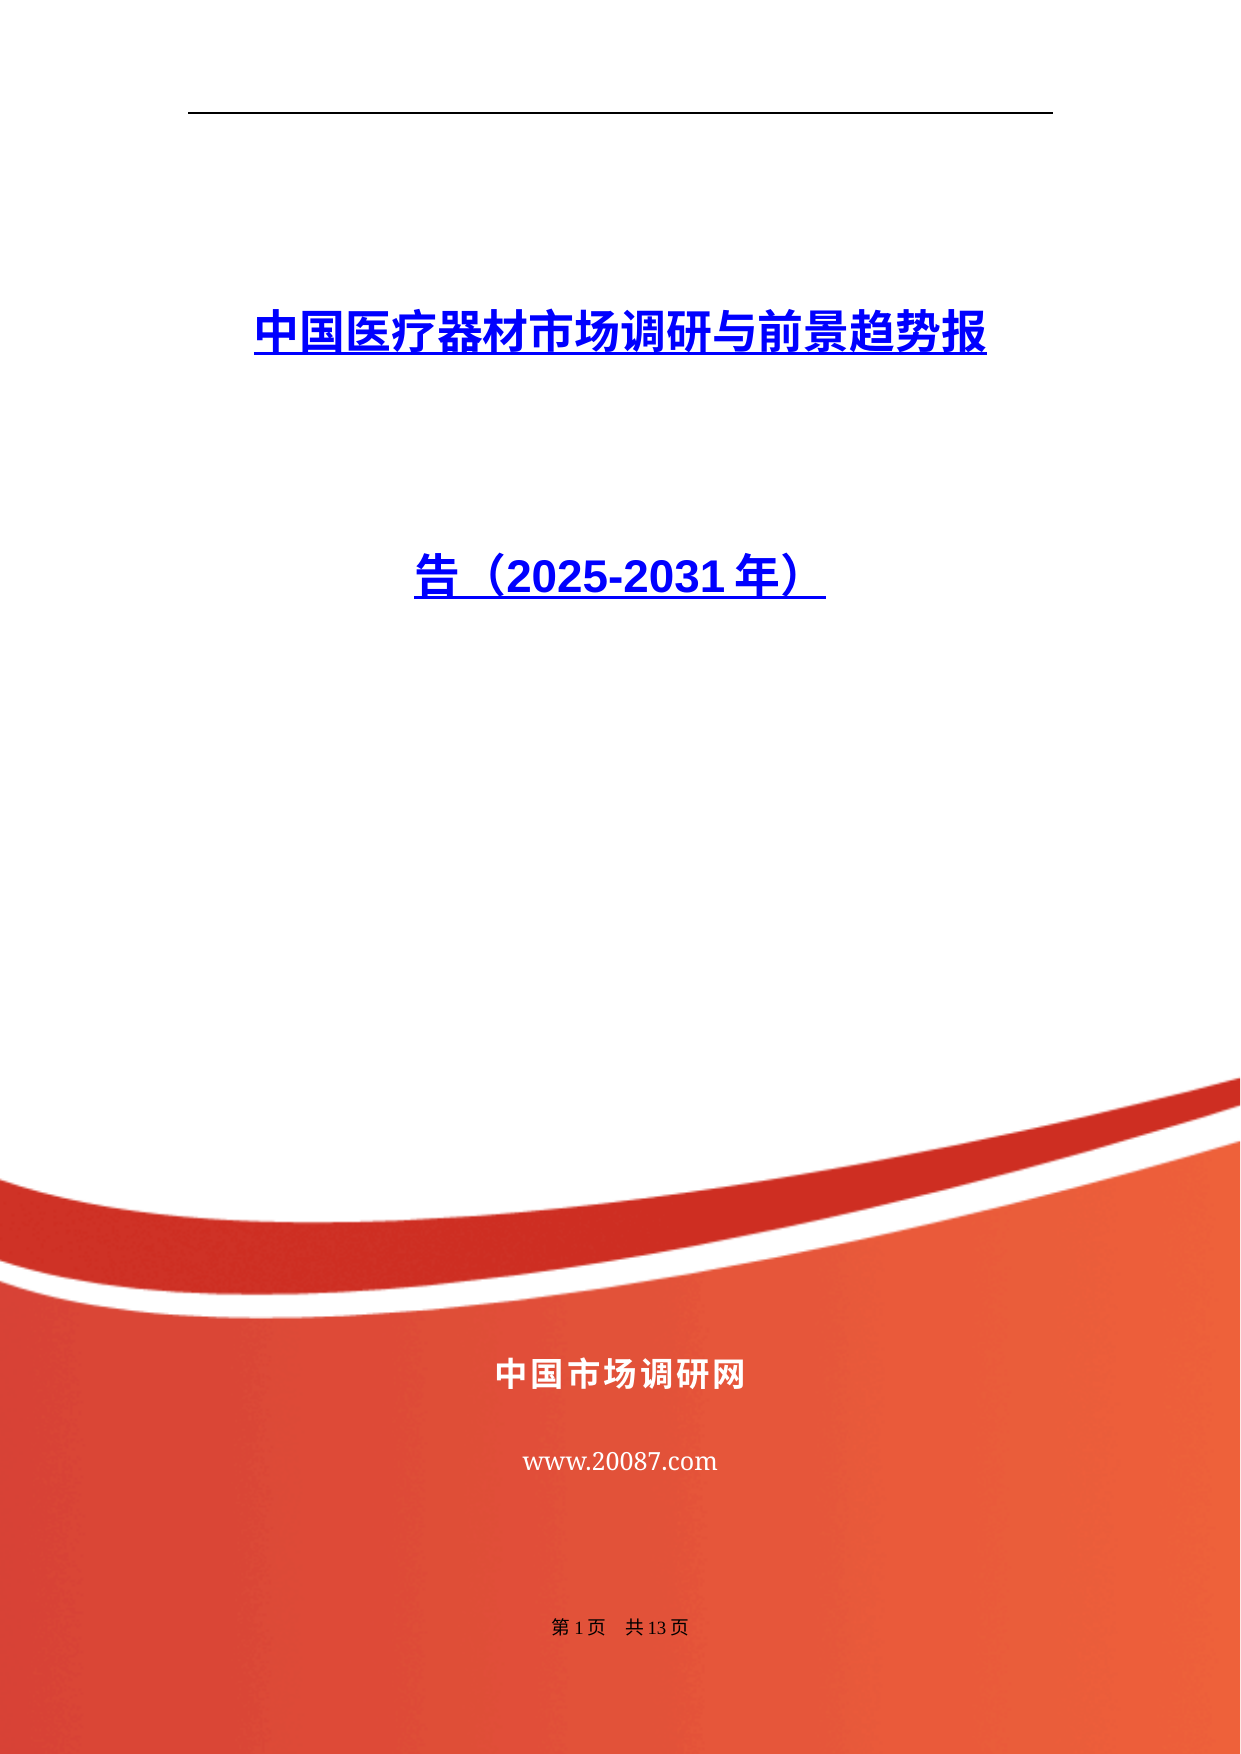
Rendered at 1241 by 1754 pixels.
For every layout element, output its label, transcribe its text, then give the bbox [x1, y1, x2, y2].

picture [0, 1006, 1241, 1754]
text www.20087.com [187, 1428, 1053, 1493]
table_header 中国医疗器材市场调研与前景趋势报告（2025-2031年） [188, 207, 1053, 773]
subtitle 中国市场调研网 [187, 1339, 1053, 1404]
